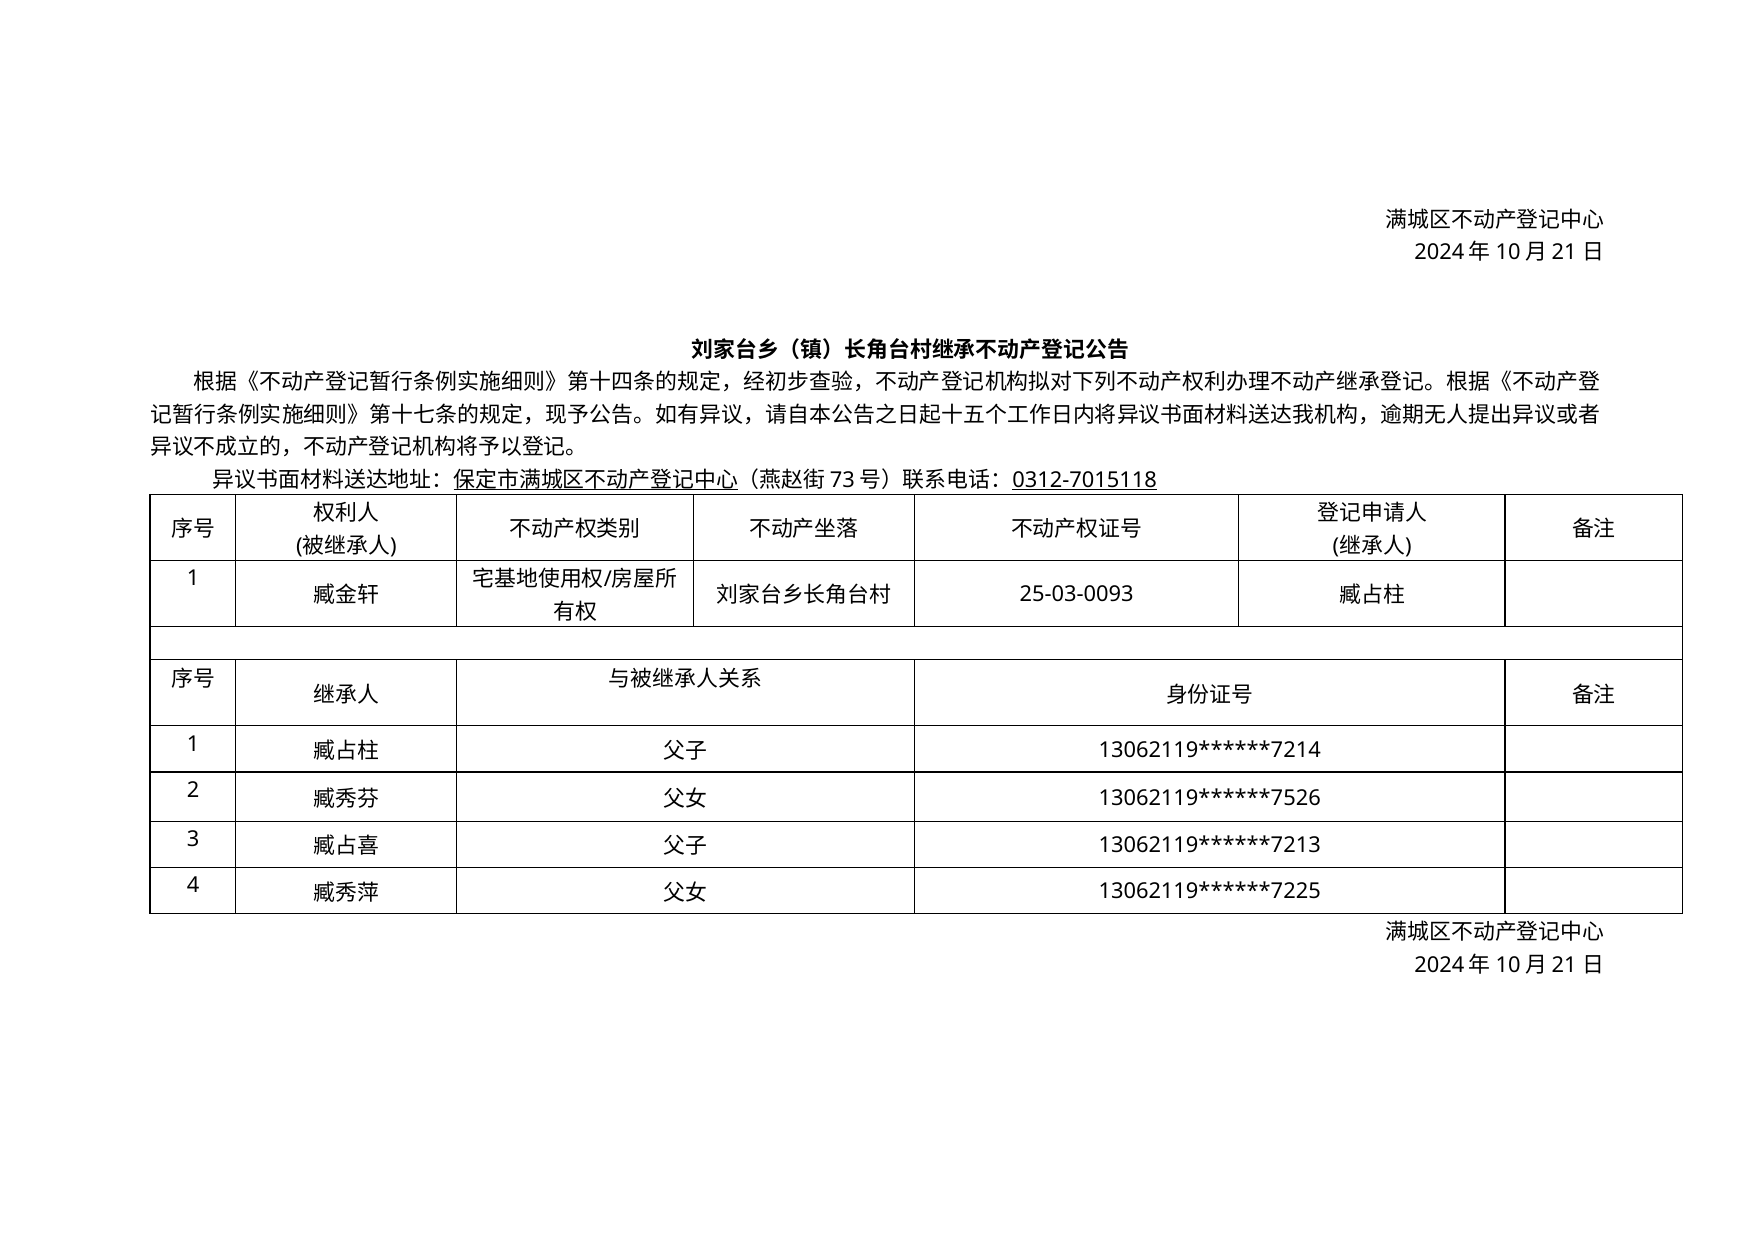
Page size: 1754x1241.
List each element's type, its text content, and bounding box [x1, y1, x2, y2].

table_cell 父子 [457, 726, 914, 771]
table_cell 身份证号 [915, 660, 1504, 725]
table_cell 备注 [1506, 660, 1682, 725]
table_header 备注 [1506, 495, 1682, 560]
table_cell [1506, 773, 1682, 821]
table_cell [1506, 561, 1682, 626]
table_cell 臧占柱 [1239, 561, 1504, 626]
table_cell 3 [151, 822, 235, 867]
text 根据《不动产登记暂行条例实施细则》第十四条的规定，经初步查验，不动产登记机构拟对下列不动产权利办理不动产继承登记。根据《不动产登记暂行条例实施细则》第十七条的规定，现予公告。如有异议，请自本公告之日起十五个工作日内将异议书面材料送达我机构，逾期无人提出异议或者异议不成立的，不动产登记机构将予以登记。 [150, 364, 1604, 461]
table_cell 2 [151, 773, 235, 821]
table_cell [1506, 822, 1682, 867]
table_cell 宅基地使用权/房屋所有权 [457, 561, 693, 626]
text 异议书面材料送达地址：保定市满城区不动产登记中心（燕赵街73号）联系电话：0312-7015118 [213, 461, 1604, 494]
text 2024年 10月 21 日 [150, 946, 1604, 979]
table_header 不动产权类别 [457, 495, 693, 560]
table_cell 父女 [457, 773, 914, 821]
table_cell 刘家台乡长角台村 [694, 561, 914, 626]
table_cell 13062119******7526 [915, 773, 1504, 821]
table_cell 臧秀芬 [236, 773, 456, 821]
table_cell 序号 [151, 660, 235, 725]
table_cell 臧占柱 [236, 726, 456, 771]
table_cell [1506, 868, 1682, 913]
table_cell 4 [151, 868, 235, 913]
table_cell 13062119******7225 [915, 868, 1504, 913]
table_cell 25-03-0093 [915, 561, 1238, 626]
table_cell 13062119******7214 [915, 726, 1504, 771]
table_cell 与被继承人关系 [457, 660, 914, 725]
text 刘家台乡（镇）长角台村继承不动产登记公告 [150, 331, 1604, 364]
table_header 登记申请人 (继承人) [1239, 495, 1504, 560]
table_header 序号 [151, 495, 235, 560]
table_cell [151, 627, 1682, 659]
table_cell 13062119******7213 [915, 822, 1504, 867]
table_header 不动产权证号 [915, 495, 1238, 560]
table_cell 臧金轩 [236, 561, 456, 626]
table_header 不动产坐落 [694, 495, 914, 560]
table_cell 继承人 [236, 660, 456, 725]
text 满城区不动产登记中心 [150, 201, 1604, 234]
text 2024年 10月 21 日 [150, 234, 1604, 266]
table_header 权利人 (被继承人) [236, 495, 456, 560]
table_cell [1506, 726, 1682, 771]
table_cell 臧占喜 [236, 822, 456, 867]
table_cell 1 [151, 726, 235, 771]
table_cell 父女 [457, 868, 914, 913]
table_cell 1 [151, 561, 235, 626]
table_cell 父子 [457, 822, 914, 867]
text 满城区不动产登记中心 [150, 914, 1604, 946]
table_cell 臧秀萍 [236, 868, 456, 913]
